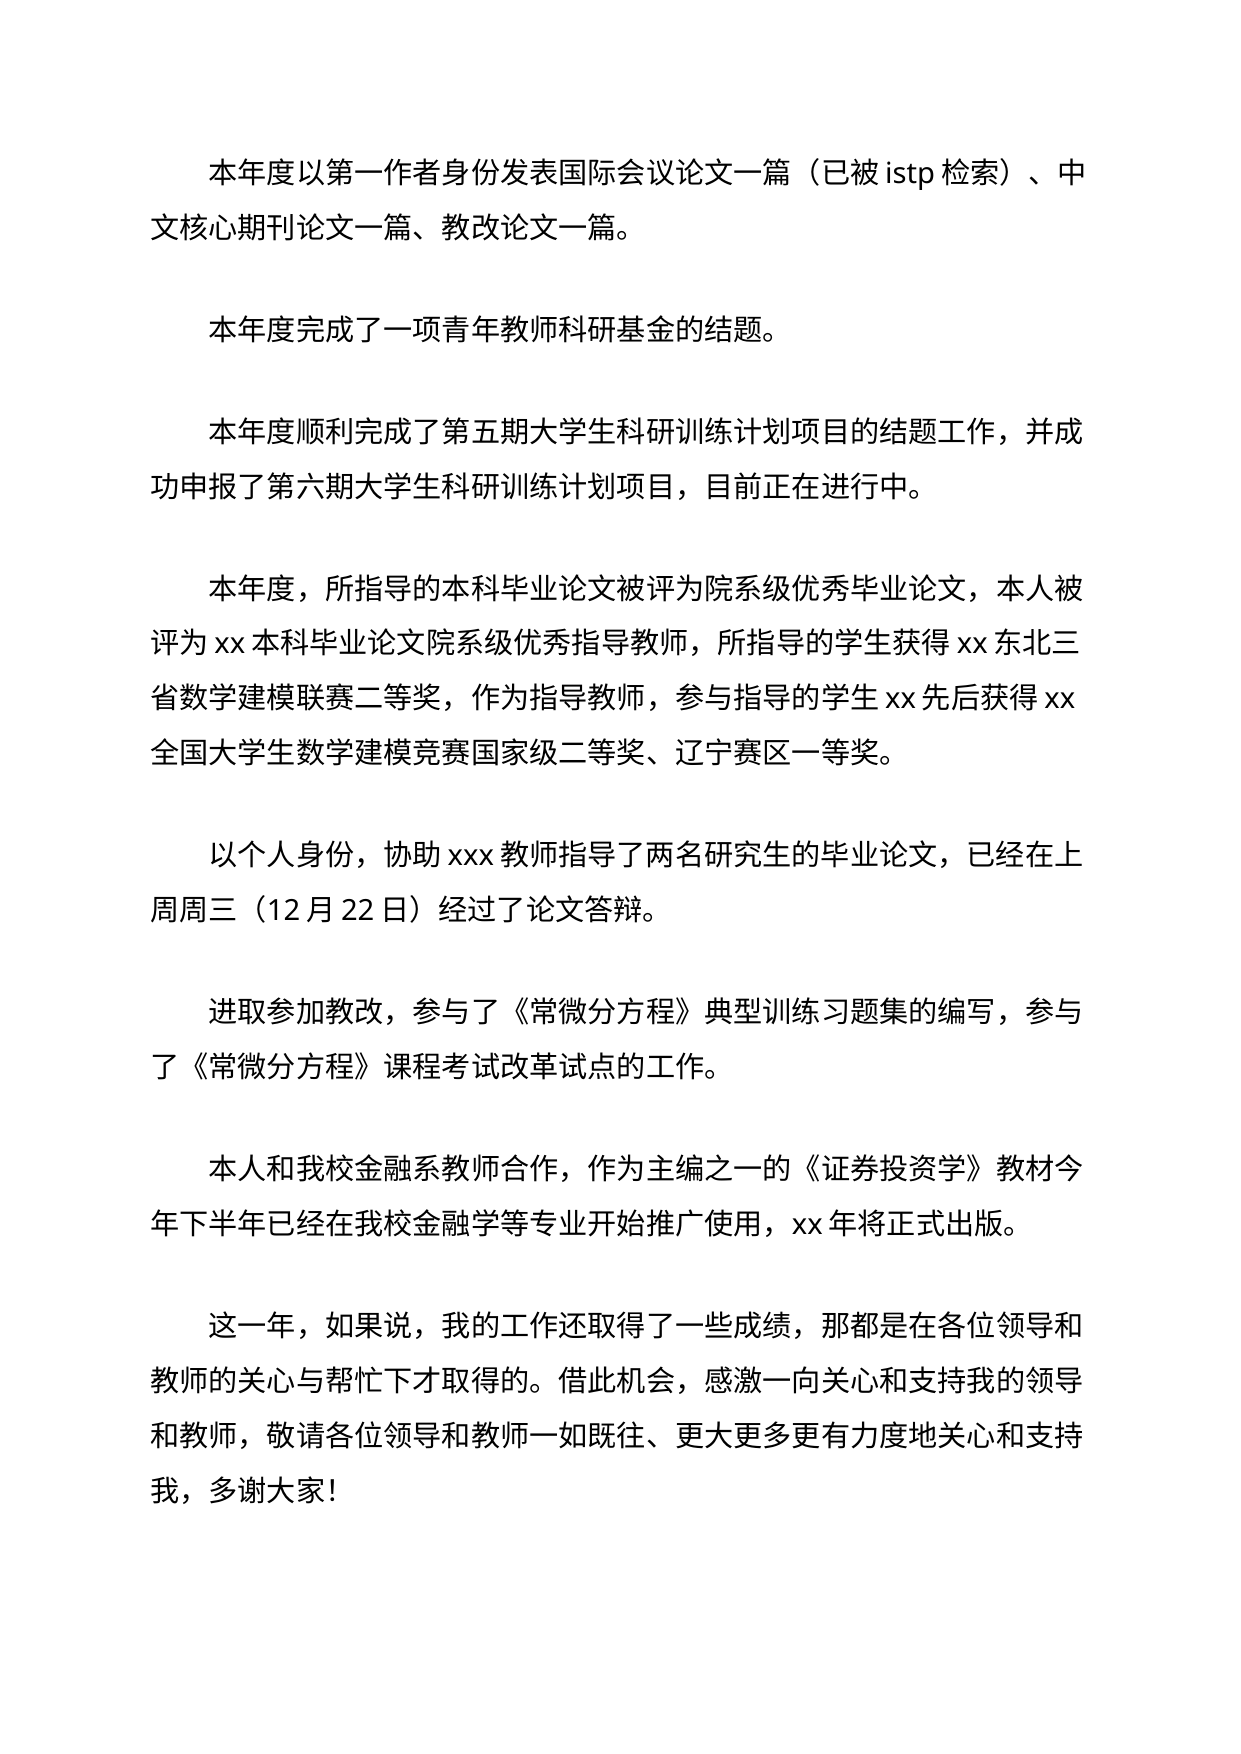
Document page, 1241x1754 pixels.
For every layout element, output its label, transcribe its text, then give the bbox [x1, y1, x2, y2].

text 本年度以第一作者身份发表国际会议论文一篇（已被istp检索）、中文核心期刊论文一篇、教改论文一篇。 [150, 150, 1090, 247]
text 本年度顺利完成了第五期大学生科研训练计划项目的结题工作，并成功申报了第六期大学生科研训练计划项目，目前正在进行中。 [150, 408, 1090, 506]
text 本年度完成了一项青年教师科研基金的结题。 [150, 307, 1090, 349]
text 这一年，如果说，我的工作还取得了一些成绩，那都是在各位领导和教师的关心与帮忙下才取得的。借此机会，感激一向关心和支持我的领导和教师，敬请各位领导和教师一如既往、更大更多更有力度地关心和支持我，多谢大家！ [150, 1302, 1090, 1509]
text 以个人身份，协助xxx教师指导了两名研究生的毕业论文，已经在上周周三（12月22日）经过了论文答辩。 [150, 832, 1090, 929]
text 本人和我校金融系教师合作，作为主编之一的《证券投资学》教材今年下半年已经在我校金融学等专业开始推广使用，xx年将正式出版。 [150, 1146, 1090, 1243]
text 本年度，所指导的本科毕业论文被评为院系级优秀毕业论文，本人被评为xx本科毕业论文院系级优秀指导教师，所指导的学生获得xx东北三省数学建模联赛二等奖，作为指导教师，参与指导的学生xx先后获得xx全国大学生数学建模竞赛国家级二等奖、辽宁赛区一等奖。 [150, 565, 1090, 772]
text 进取参加教改，参与了《常微分方程》典型训练习题集的编写，参与了《常微分方程》课程考试改革试点的工作。 [150, 989, 1090, 1086]
